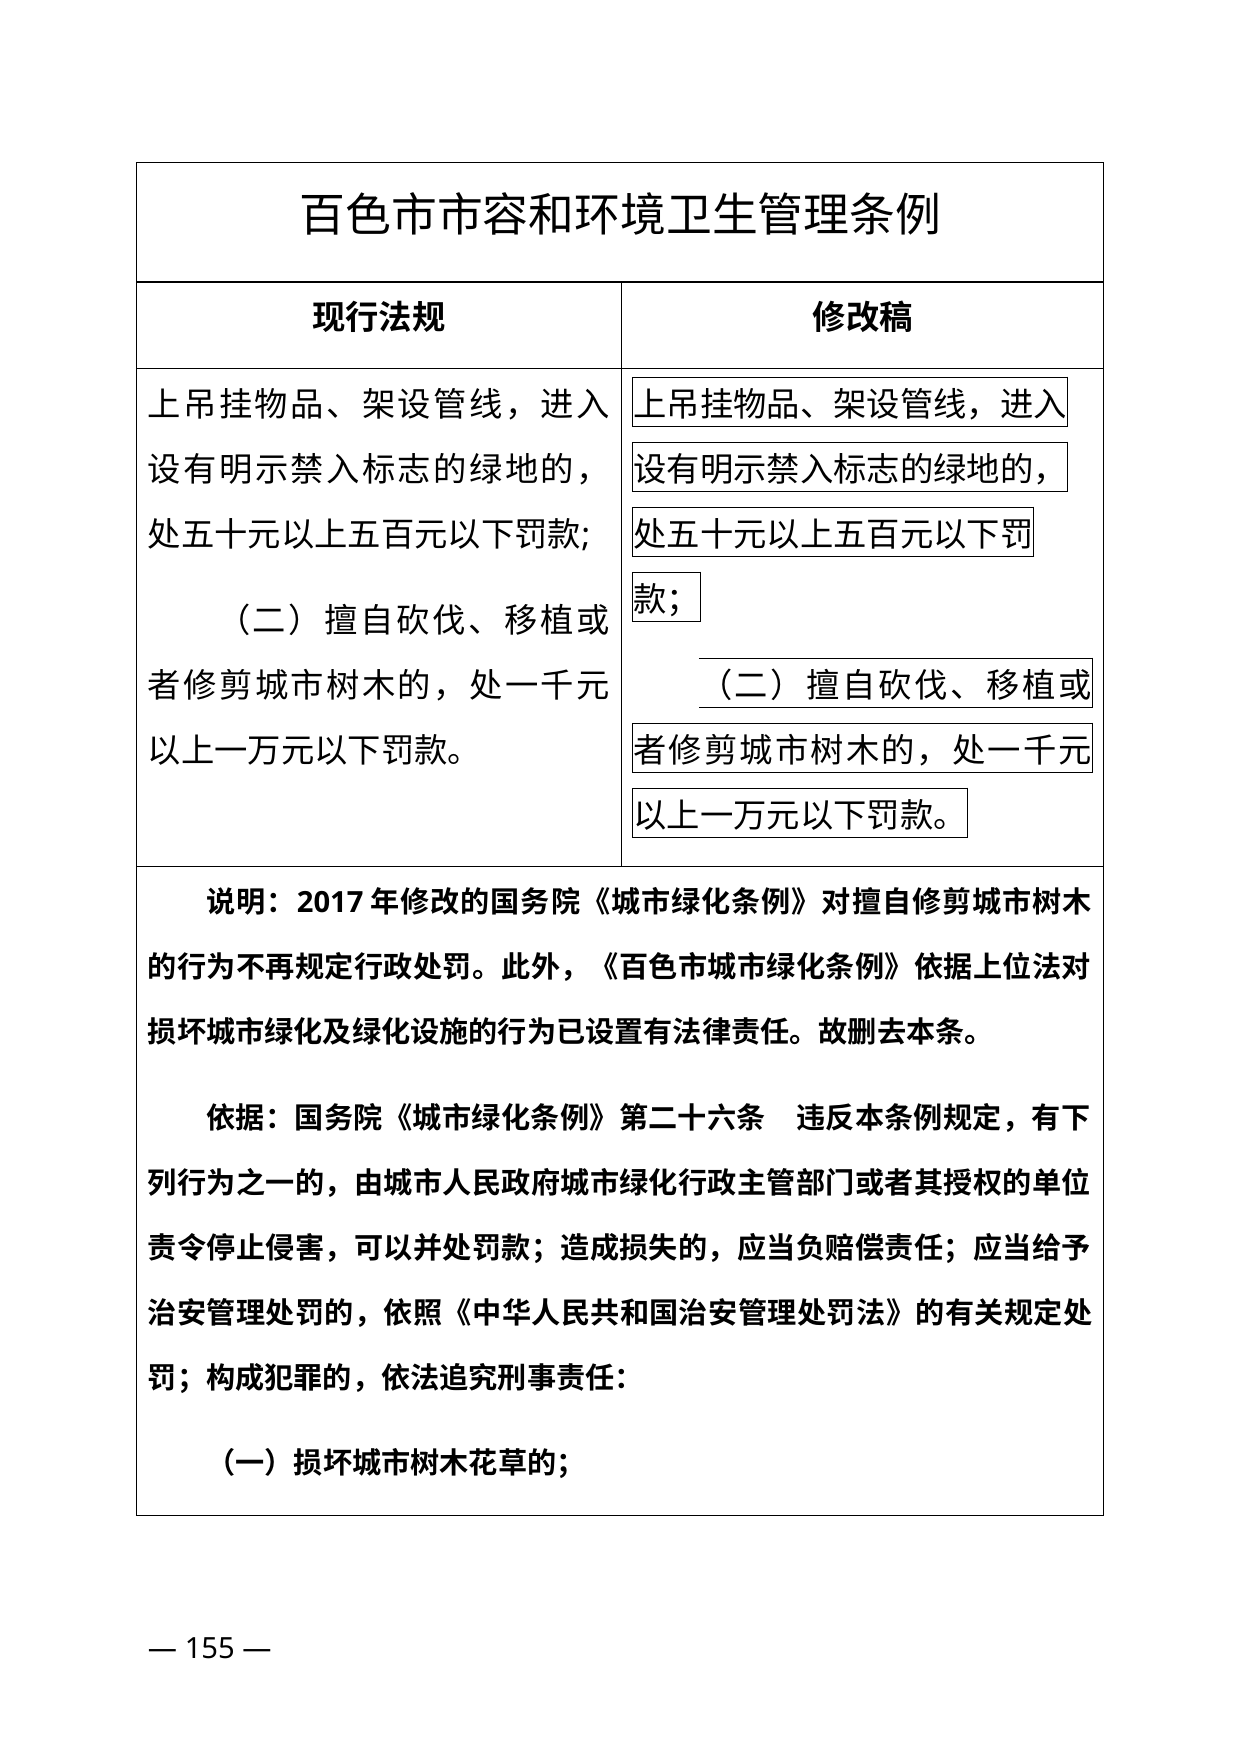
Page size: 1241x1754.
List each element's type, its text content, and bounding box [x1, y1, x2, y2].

table_header 百色市市容和环境卫生管理条例 [137, 163, 1103, 281]
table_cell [137, 369, 621, 866]
table_cell 现行法规 [137, 283, 621, 368]
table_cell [622, 369, 1103, 866]
table_cell 修改稿 [622, 283, 1103, 368]
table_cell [137, 867, 1103, 1514]
